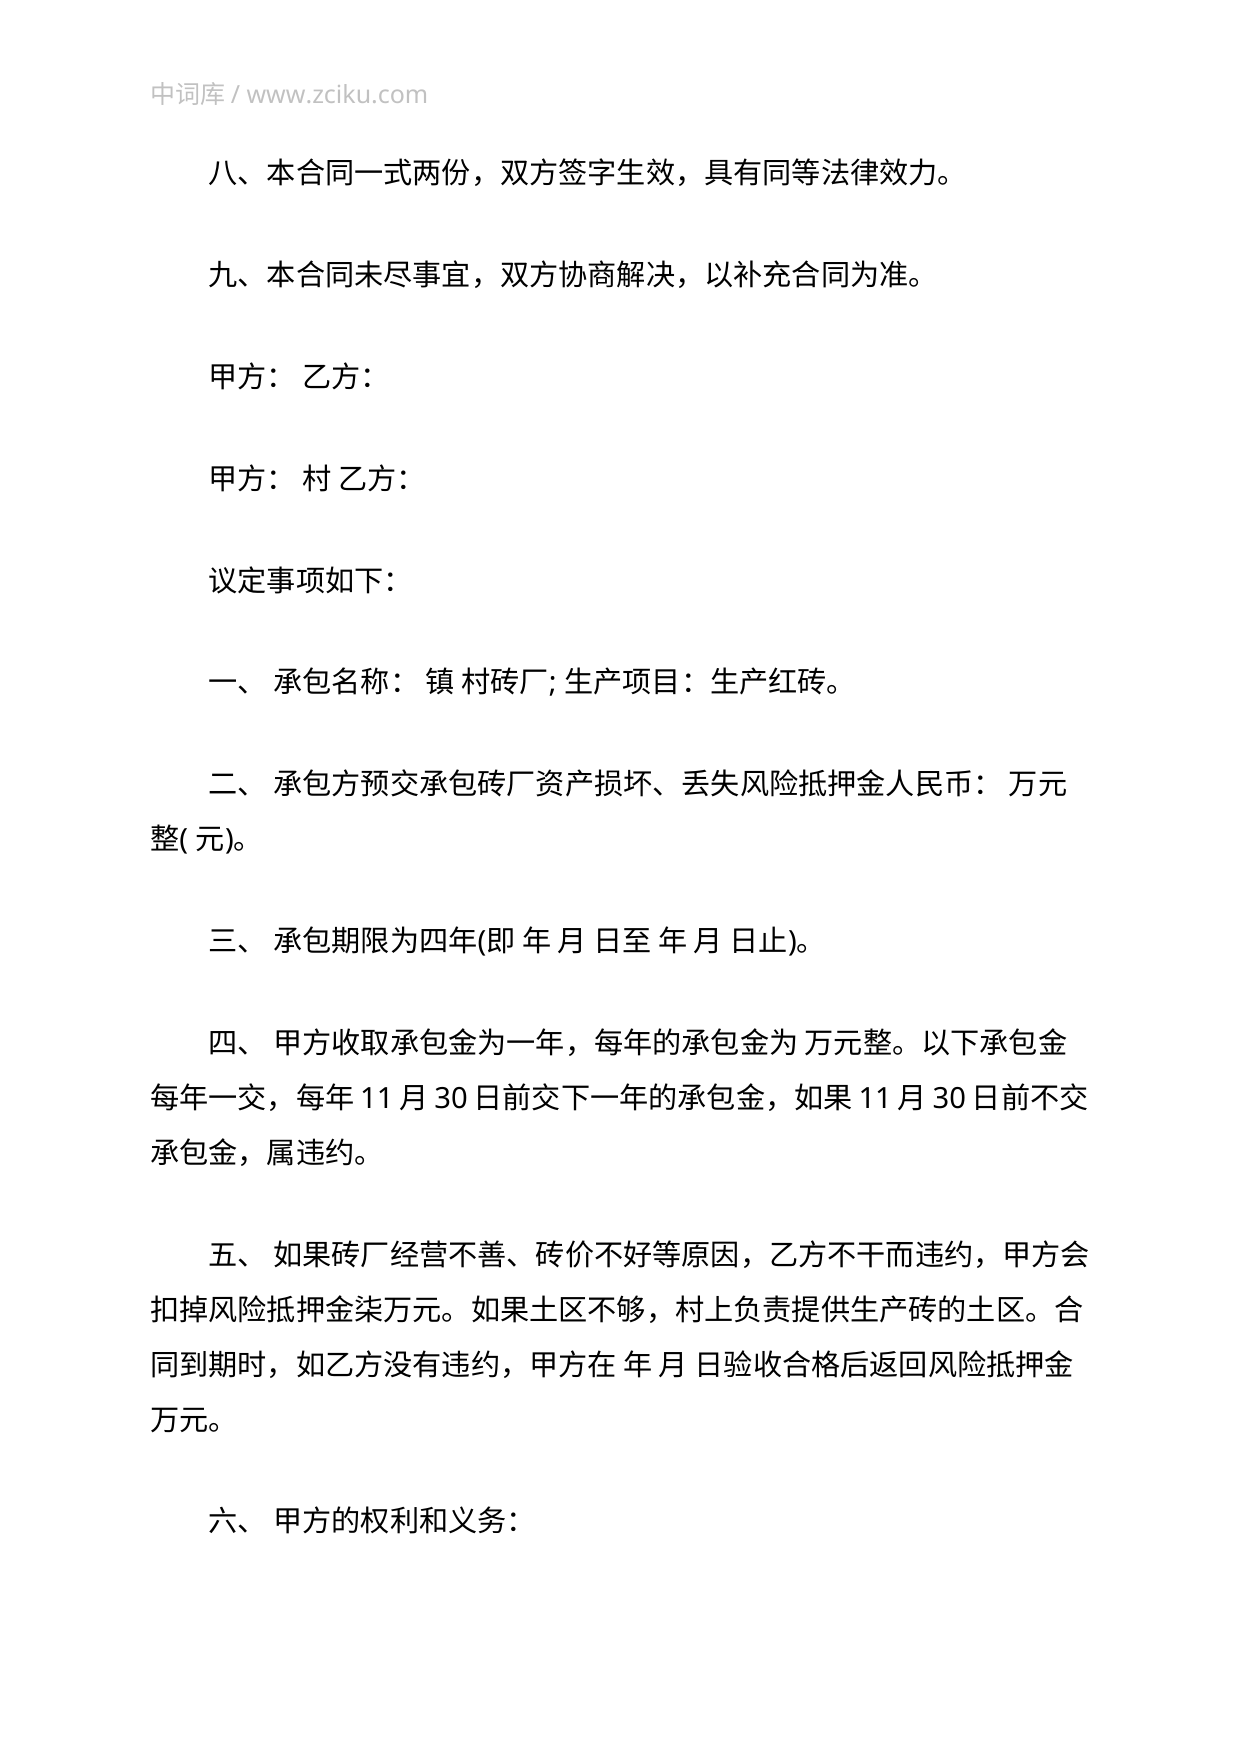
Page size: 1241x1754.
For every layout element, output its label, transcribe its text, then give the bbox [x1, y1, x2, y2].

text 甲方： 村 乙方： [150, 455, 1090, 498]
text 九、本合同未尽事宜，双方协商解决，以补充合同为准。 [150, 252, 1090, 294]
text 甲方： 乙方： [150, 353, 1090, 396]
text 二、 承包方预交承包砖厂资产损坏、丢失风险抵押金人民币： 万元整( 元)。 [150, 761, 1090, 858]
text 八、本合同一式两份，双方签字生效，具有同等法律效力。 [150, 150, 1090, 192]
text 六、 甲方的权利和义务： [150, 1498, 1090, 1540]
text 四、 甲方收取承包金为一年，每年的承包金为 万元整。以下承包金每年一交，每年11月30日前交下一年的承包金，如果11月30日前不交承包金，属违约。 [150, 1020, 1090, 1172]
text 五、 如果砖厂经营不善、砖价不好等原因，乙方不干而违约，甲方会扣掉风险抵押金柒万元。如果土区不够，村上负责提供生产砖的土区。合同到期时，如乙方没有违约，甲方在 年 月 日验收合格后返回风险抵押金 万元。 [150, 1231, 1090, 1438]
text 三、 承包期限为四年(即 年 月 日至 年 月 日止)。 [150, 918, 1090, 960]
text 一、 承包名称： 镇 村砖厂; 生产项目：生产红砖。 [150, 659, 1090, 701]
text 议定事项如下： [150, 557, 1090, 599]
